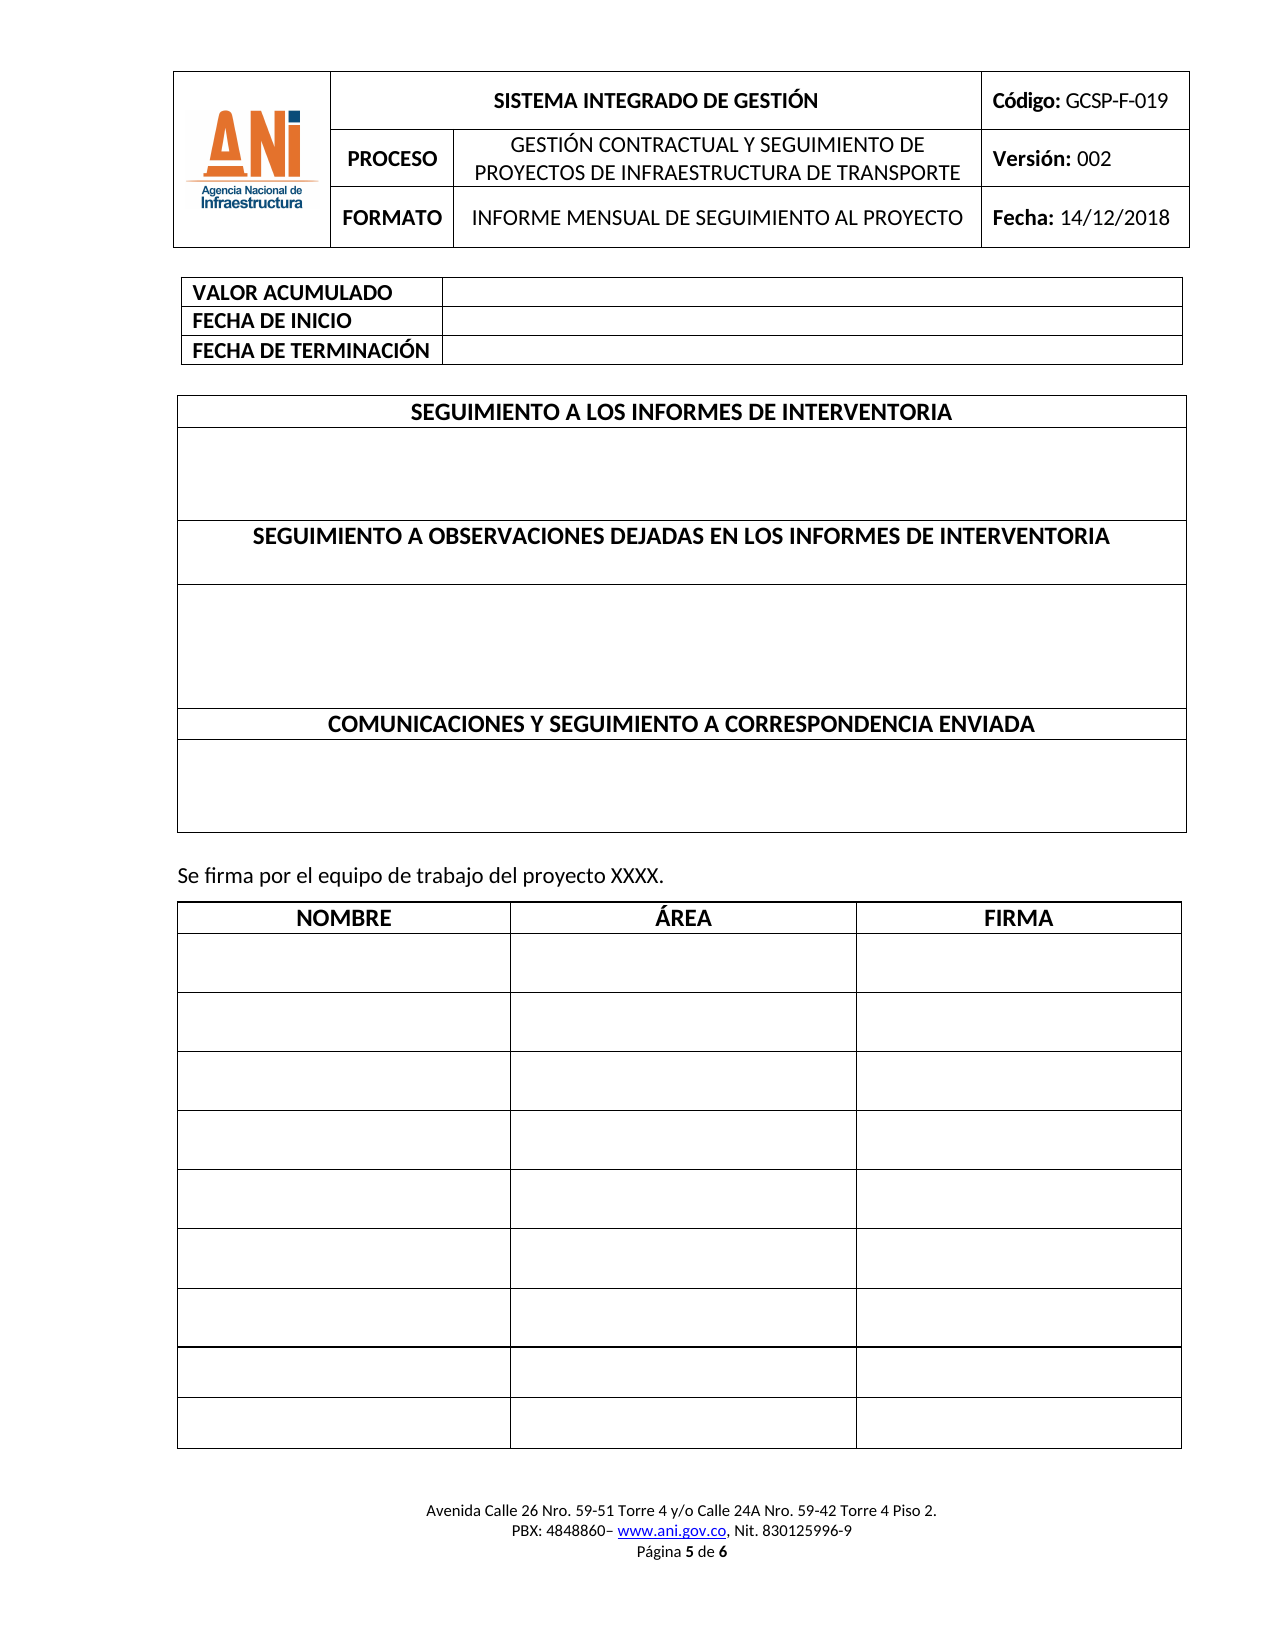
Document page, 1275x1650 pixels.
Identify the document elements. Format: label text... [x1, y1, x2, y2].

picture [185, 110, 320, 209]
table_cell [511, 1289, 856, 1346]
table_cell [443, 278, 1182, 306]
table_cell [178, 993, 510, 1051]
table_cell [178, 585, 1186, 707]
table_cell [857, 934, 1181, 992]
table_cell [857, 1229, 1181, 1287]
table_cell [443, 307, 1182, 335]
table_cell [178, 934, 510, 992]
table_cell [178, 1111, 510, 1169]
table_cell FECHA DE INICIO [182, 307, 442, 335]
table_cell [178, 1348, 510, 1397]
table_cell [511, 1111, 856, 1169]
table_cell [178, 1398, 510, 1447]
table_cell [857, 1348, 1181, 1397]
table_cell [857, 1170, 1181, 1228]
table_cell VALOR ACUMULADO [182, 278, 442, 306]
table_cell [857, 1111, 1181, 1169]
table_cell [178, 740, 1186, 832]
table_cell [511, 1052, 856, 1110]
table_cell [511, 993, 856, 1051]
text Se firma por el equipo de trabajo del proyecto XXXX. [177, 861, 1186, 889]
table_cell [511, 1229, 856, 1287]
table_cell [178, 1289, 510, 1346]
table_header NOMBRE [178, 903, 510, 933]
table_cell [857, 1289, 1181, 1346]
table_cell [857, 1398, 1181, 1447]
table_cell [178, 1052, 510, 1110]
table_cell [511, 934, 856, 992]
table_cell [511, 1348, 856, 1397]
table_cell [178, 428, 1186, 519]
table_header FIRMA [857, 903, 1181, 933]
table_cell [443, 336, 1182, 364]
table_cell [511, 1170, 856, 1228]
table_cell [178, 1170, 510, 1228]
table_cell [511, 1398, 856, 1447]
table_cell [857, 1052, 1181, 1110]
table_cell [857, 993, 1181, 1051]
table_cell FECHA DE TERMINACIÓN [182, 336, 442, 364]
table_cell [178, 1229, 510, 1287]
table_cell SEGUIMIENTO A OBSERVACIONES DEJADAS EN LOS INFORMES DE INTERVENTORIA [178, 521, 1186, 584]
table_header ÁREA [511, 903, 856, 933]
table_header SEGUIMIENTO A LOS INFORMES DE INTERVENTORIA [178, 396, 1186, 427]
table_cell COMUNICACIONES Y SEGUIMIENTO A CORRESPONDENCIA ENVIADA [178, 709, 1186, 739]
